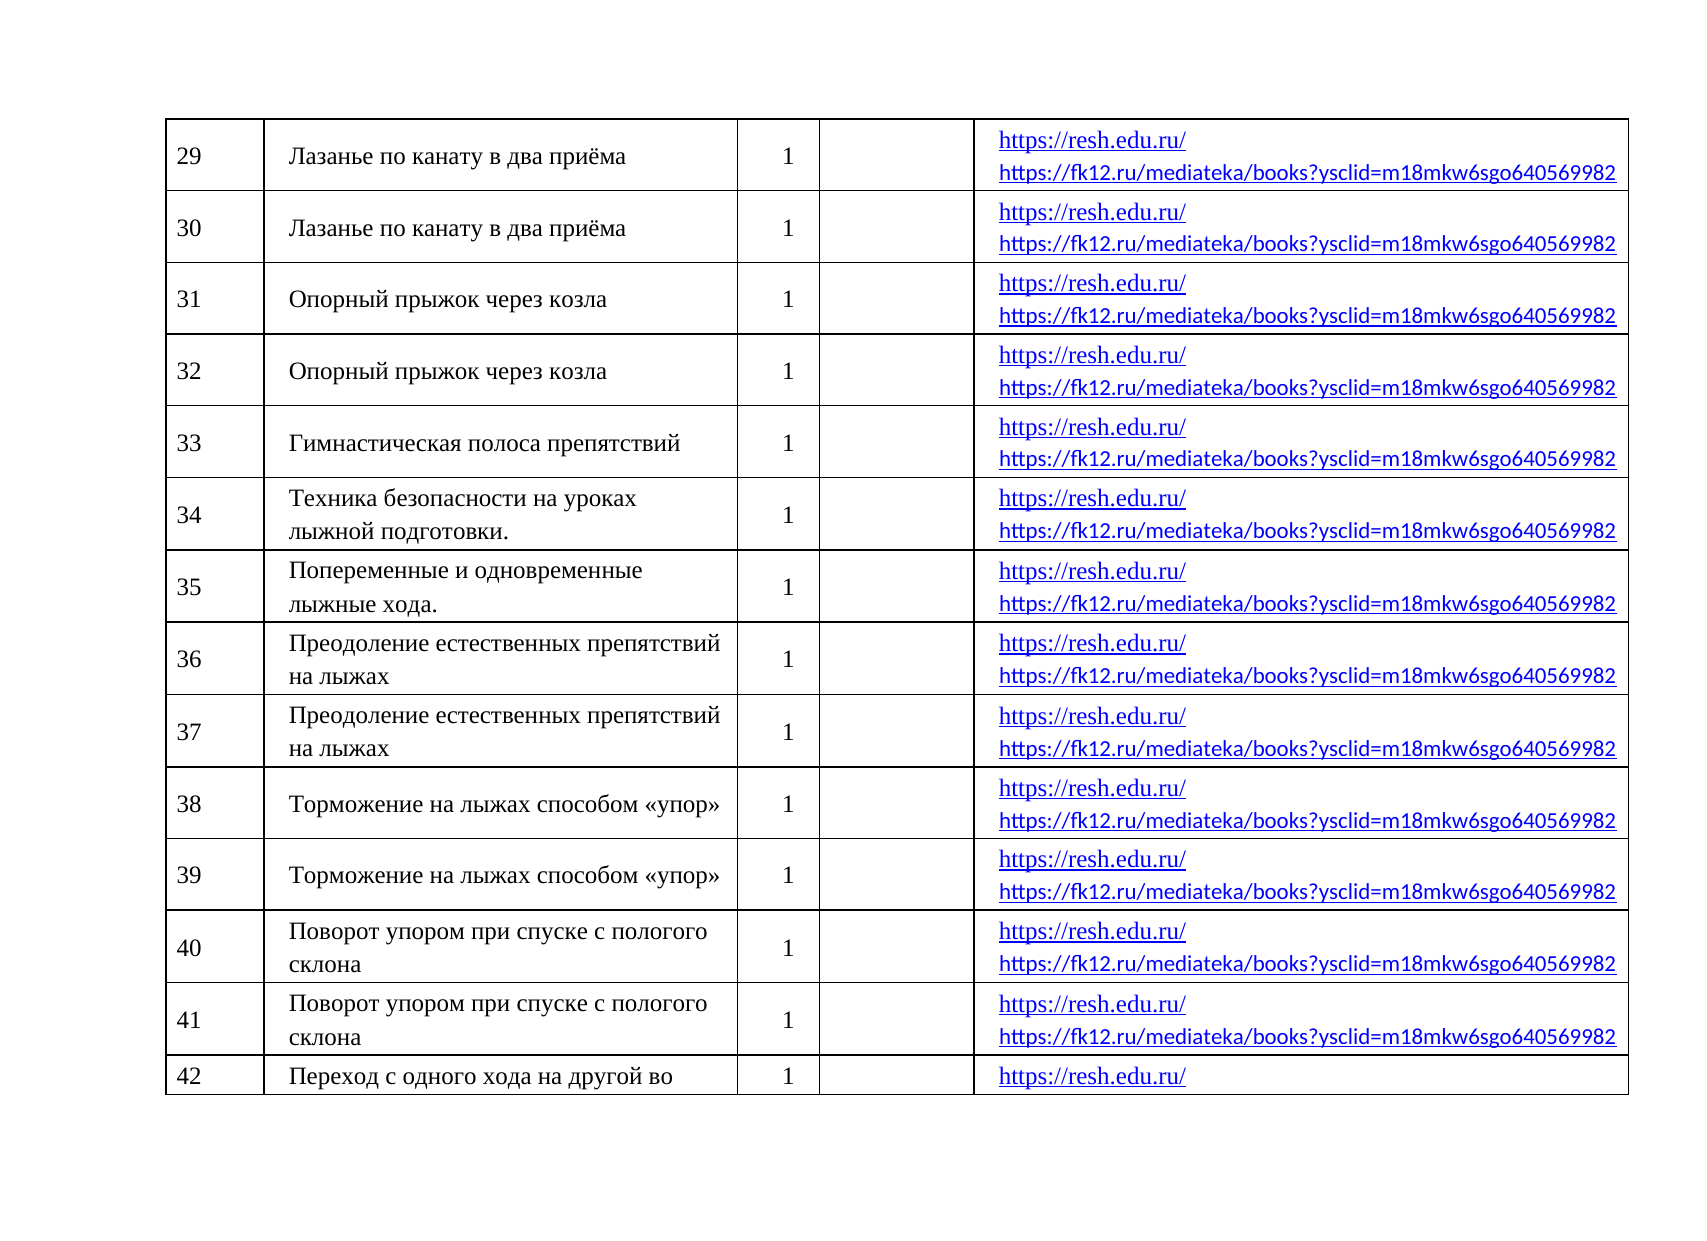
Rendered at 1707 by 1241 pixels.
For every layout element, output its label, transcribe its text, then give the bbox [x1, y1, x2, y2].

table_cell Торможение на лыжах способом «упор» [265, 768, 737, 838]
table_cell 1 [738, 983, 819, 1054]
table_cell https://resh.edu.ru/ https://fk12.ru/mediateka/books?ysclid=m18mkw6sgo640569982 [975, 263, 1628, 333]
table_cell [265, 1056, 737, 1093]
table_cell [820, 768, 973, 838]
table_cell https://resh.edu.ru/ https://fk12.ru/mediateka/books?ysclid=m18mkw6sgo640569982 [975, 983, 1628, 1054]
table_cell Попеременные и одновременные лыжные хода. [265, 551, 737, 621]
table_cell https://resh.edu.ru/ https://fk12.ru/mediateka/books?ysclid=m18mkw6sgo640569982 [975, 551, 1628, 621]
table_cell 1 [738, 120, 819, 190]
table_cell 36 [167, 623, 263, 694]
table_cell 33 [167, 406, 263, 476]
table_cell 29 [167, 120, 263, 190]
table_cell https://resh.edu.ru/ https://fk12.ru/mediateka/books?ysclid=m18mkw6sgo640569982 [975, 768, 1628, 838]
table_cell 42 [167, 1056, 263, 1093]
table_cell Поворот упором при спуске с пологого склона [265, 983, 737, 1054]
table_cell [820, 406, 973, 476]
table_cell https://resh.edu.ru/ https://fk12.ru/mediateka/books?ysclid=m18mkw6sgo640569982 [975, 406, 1628, 476]
table_cell [820, 191, 973, 261]
table_cell 1 [738, 478, 819, 549]
table_cell Торможение на лыжах способом «упор» [265, 839, 737, 909]
table_cell [820, 263, 973, 333]
table_cell Поворот упором при спуске с пологого склона [265, 911, 737, 982]
table_cell Преодоление естественных препятствий на лыжах [265, 695, 737, 766]
table_cell 32 [167, 335, 263, 405]
table_cell https://resh.edu.ru/ https://fk12.ru/mediateka/books?ysclid=m18mkw6sgo640569982 [975, 839, 1628, 909]
table_cell 1 [738, 1056, 819, 1093]
table_cell 1 [738, 768, 819, 838]
table_cell [820, 839, 973, 909]
table_cell https://resh.edu.ru/ https://fk12.ru/mediateka/books?ysclid=m18mkw6sgo640569982 [975, 478, 1628, 549]
table_cell Лазанье по канату в два приёма [265, 120, 737, 190]
table_cell 1 [738, 839, 819, 909]
table_cell 1 [738, 406, 819, 476]
table_cell Преодоление естественных препятствий на лыжах [265, 623, 737, 694]
table_cell 39 [167, 839, 263, 909]
table_cell 40 [167, 911, 263, 982]
table_cell 34 [167, 478, 263, 549]
table_cell 1 [738, 695, 819, 766]
table_cell 31 [167, 263, 263, 333]
table_cell https://resh.edu.ru/ https://fk12.ru/mediateka/books?ysclid=m18mkw6sgo640569982 [975, 695, 1628, 766]
table_cell 1 [738, 911, 819, 982]
table_cell [820, 983, 973, 1054]
table_cell [820, 911, 973, 982]
table_cell https://resh.edu.ru/ https://fk12.ru/mediateka/books?ysclid=m18mkw6sgo640569982 [975, 623, 1628, 694]
table_cell 1 [738, 335, 819, 405]
table_cell https://resh.edu.ru/ https://fk12.ru/mediateka/books?ysclid=m18mkw6sgo640569982 [975, 120, 1628, 190]
table_cell https://resh.edu.ru/ https://fk12.ru/mediateka/books?ysclid=m18mkw6sgo640569982 [975, 191, 1628, 261]
table_cell [820, 478, 973, 549]
table_cell [820, 120, 973, 190]
table_cell 30 [167, 191, 263, 261]
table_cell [975, 1056, 1628, 1093]
table_cell Лазанье по канату в два приёма [265, 191, 737, 261]
table_cell [820, 1056, 973, 1093]
table_cell Гимнастическая полоса препятствий [265, 406, 737, 476]
table_cell Опорный прыжок через козла [265, 263, 737, 333]
table_cell [820, 623, 973, 694]
table_cell 1 [738, 623, 819, 694]
table_cell 41 [167, 983, 263, 1054]
table_cell [820, 335, 973, 405]
table_cell Опорный прыжок через козла [265, 335, 737, 405]
table_cell 38 [167, 768, 263, 838]
table_cell [820, 695, 973, 766]
table_cell 1 [738, 263, 819, 333]
table_cell Техника безопасности на уроках лыжной подготовки. [265, 478, 737, 549]
table_cell https://resh.edu.ru/ https://fk12.ru/mediateka/books?ysclid=m18mkw6sgo640569982 [975, 911, 1628, 982]
table_cell https://resh.edu.ru/ https://fk12.ru/mediateka/books?ysclid=m18mkw6sgo640569982 [975, 335, 1628, 405]
table_cell 1 [738, 191, 819, 261]
table_cell 37 [167, 695, 263, 766]
table_cell [820, 551, 973, 621]
table_cell 1 [738, 551, 819, 621]
table_cell 35 [167, 551, 263, 621]
